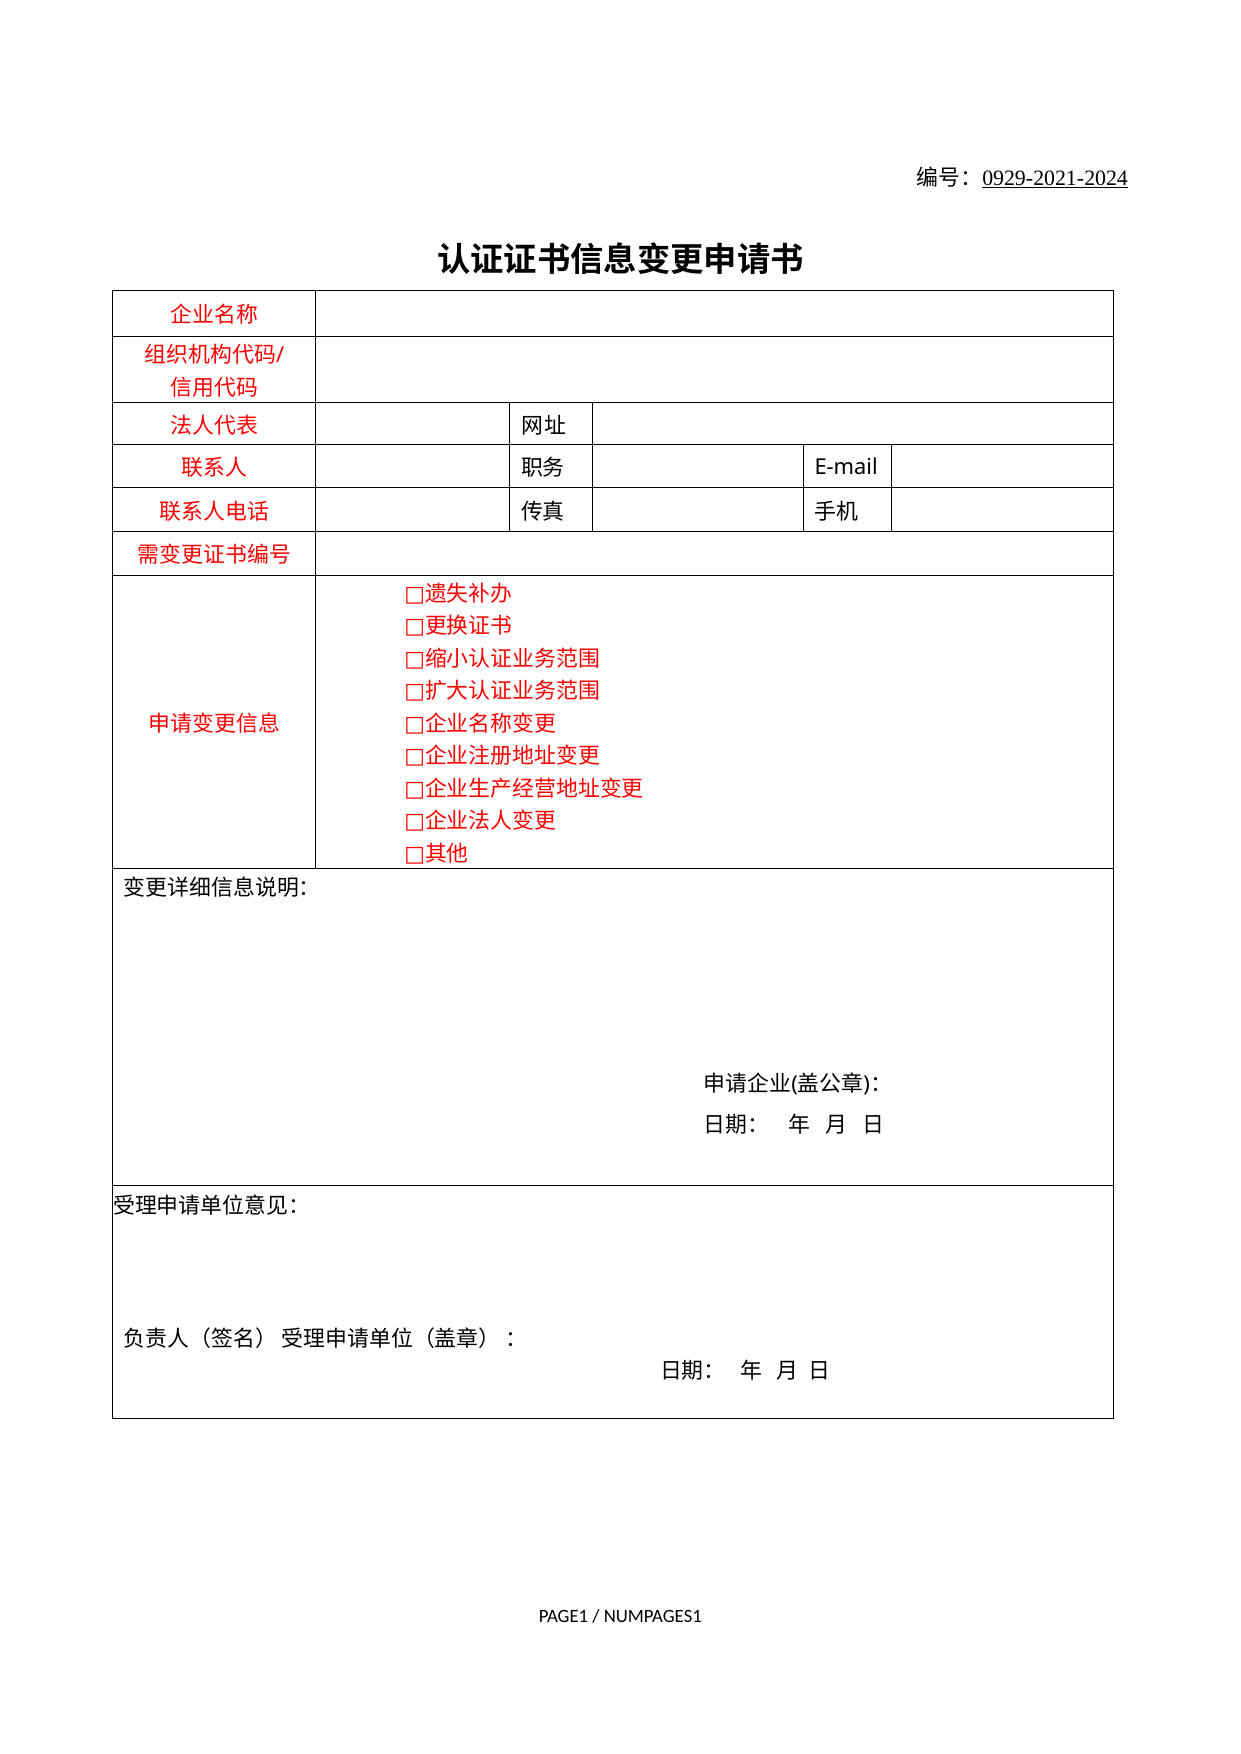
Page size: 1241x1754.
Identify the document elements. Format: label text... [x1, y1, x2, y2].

text 编号：0929-2021-2024 [112, 159, 1128, 192]
table_cell 传真 [510, 488, 592, 531]
table_cell [593, 488, 803, 531]
table_cell 职务 [510, 445, 592, 487]
table_cell [593, 403, 1113, 444]
table_cell [316, 337, 1113, 402]
table_cell [593, 445, 803, 487]
table_cell [892, 488, 1113, 531]
table_cell [892, 445, 1113, 487]
table_cell 网址 [510, 403, 592, 444]
table_cell 受理申请单位意见： 负责人（签名） 受理申请单位（盖章） ： 日期： 年 月 日 [113, 1186, 1113, 1418]
table_cell [316, 532, 1113, 574]
table_cell 联系人 [113, 445, 315, 487]
table_cell 手机 [804, 488, 891, 531]
table_cell [316, 488, 509, 531]
table_cell 申请变更信息 [113, 576, 315, 868]
table_cell 需变更证书编号 [113, 532, 315, 574]
table_cell 变更详细信息说明： 申请企业(盖公章)： 日期： 年 月 日 [113, 869, 1113, 1185]
table_cell □遗失补办 □更换证书 □缩小认证业务范围 □扩大认证业务范围 □企业名称变更 □企业注册地址变更 □企业生产经营地址变更 □企业法人变更 □其他 [316, 576, 1113, 868]
table_header 企业名称 [113, 291, 315, 336]
table_header [316, 291, 1113, 336]
table_cell [316, 403, 509, 444]
text 认证证书信息变更申请书 [112, 224, 1128, 289]
table_cell [316, 445, 509, 487]
table_cell 联系人电话 [113, 488, 315, 531]
table_cell 法人代表 [113, 403, 315, 444]
table_cell E-mail [804, 445, 891, 487]
table_cell 组织机构代码/ 信用代码 [113, 337, 315, 402]
